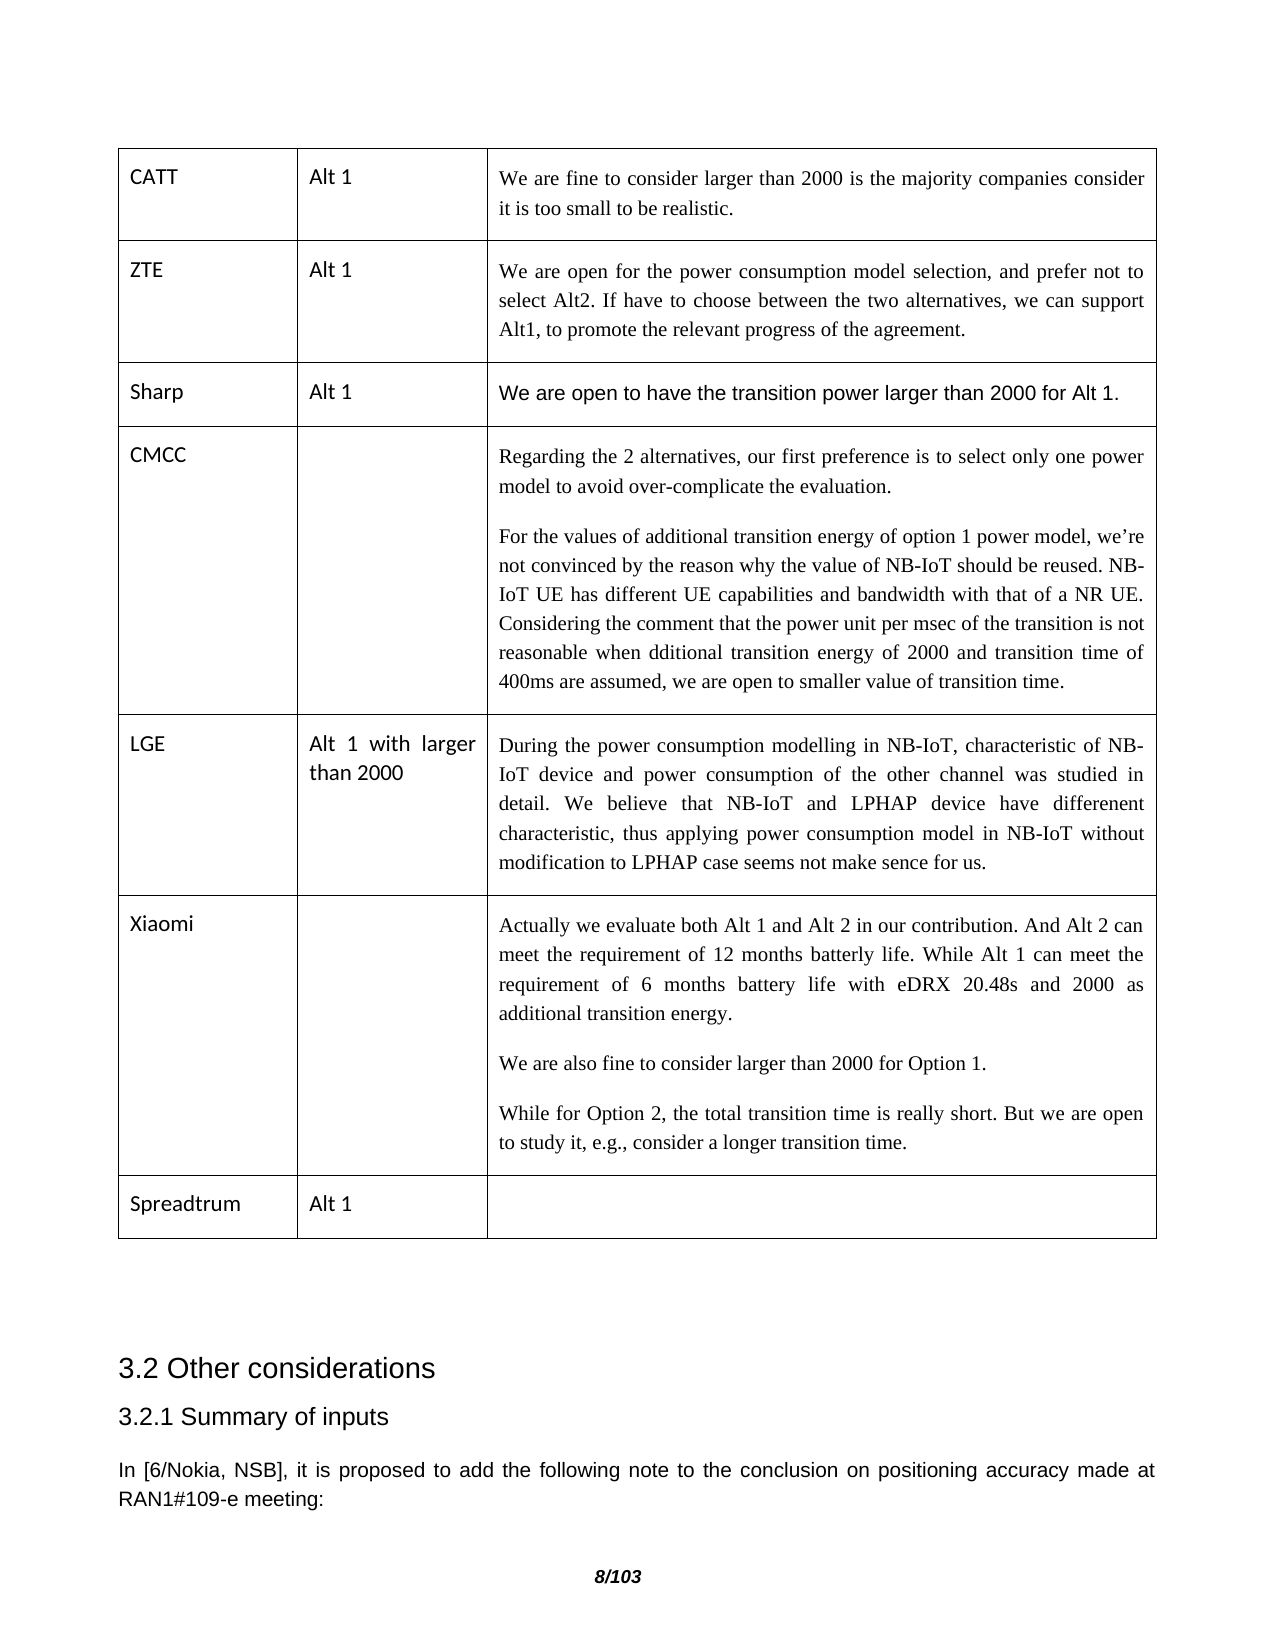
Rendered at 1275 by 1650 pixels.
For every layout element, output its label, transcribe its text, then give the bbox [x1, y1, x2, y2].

table_cell Spreadtrum [119, 1176, 297, 1238]
table_cell Alt 1 [298, 241, 487, 362]
subtitle 3.2 Other considerations [118, 1351, 1157, 1385]
table_cell [488, 1176, 1156, 1238]
table_cell CATT [119, 149, 297, 240]
table_cell We are open for the power consumption model selection, and prefer not to select Alt2. If have to choose between the two alternatives, we can support Alt1, to promote the relevant progress of the agreement. [488, 241, 1156, 362]
table_cell [298, 427, 487, 714]
table_cell We are fine to consider larger than 2000 is the majority companies consider it is too small to be realistic. [488, 149, 1156, 240]
text 3.2.1 Summary of inputs [118, 1402, 1157, 1431]
table_cell CMCC [119, 427, 297, 714]
table_cell Actually we evaluate both Alt 1 and Alt 2 in our contribution. And Alt 2 can meet the requirement of 12 months batterly life. While Alt 1 can meet the requirement of 6 months battery life with eDRX 20.48s and 2000 as additional transition energy. We are also fine to consider larger than 2000 for Option 1. While for Option 2, the total transition time is really short. But we are open to study it, e.g., consider a longer transition time. [488, 896, 1156, 1175]
table_cell Sharp [119, 363, 297, 426]
table_cell During the power consumption modelling in NB-IoT, characteristic of NB-IoT device and power consumption of the other channel was studied in detail. We believe that NB-IoT and LPHAP device have differenent characteristic, thus applying power consumption model in NB-IoT without modification to LPHAP case seems not make sence for us. [488, 715, 1156, 894]
table_cell Alt 1 [298, 363, 487, 426]
table_cell Alt 1 [298, 1176, 487, 1238]
table_cell LGE [119, 715, 297, 894]
table_cell Alt 1 [298, 149, 487, 240]
table_cell Xiaomi [119, 896, 297, 1175]
text In [6/Nokia, NSB], it is proposed to add the following note to the conclusion on positioning accuracy made at RAN1#109-e meeting: [118, 1458, 1157, 1510]
table_cell We are open to have the transition power larger than 2000 for Alt 1. [488, 363, 1156, 426]
table_cell Regarding the 2 alternatives, our first preference is to select only one power model to avoid over-complicate the evaluation. For the values of additional transition energy of option 1 power model, we’re not convinced by the reason why the value of NB-IoT should be reused. NB-IoT UE has different UE capabilities and bandwidth with that of a NR UE. Considering the comment that the power unit per msec of the transition is not reasonable when dditional transition energy of 2000 and transition time of 400ms are assumed, we are open to smaller value of transition time. [488, 427, 1156, 714]
table_cell Alt 1 with larger than 2000 [298, 715, 487, 894]
table_cell [298, 896, 487, 1175]
table_cell ZTE [119, 241, 297, 362]
